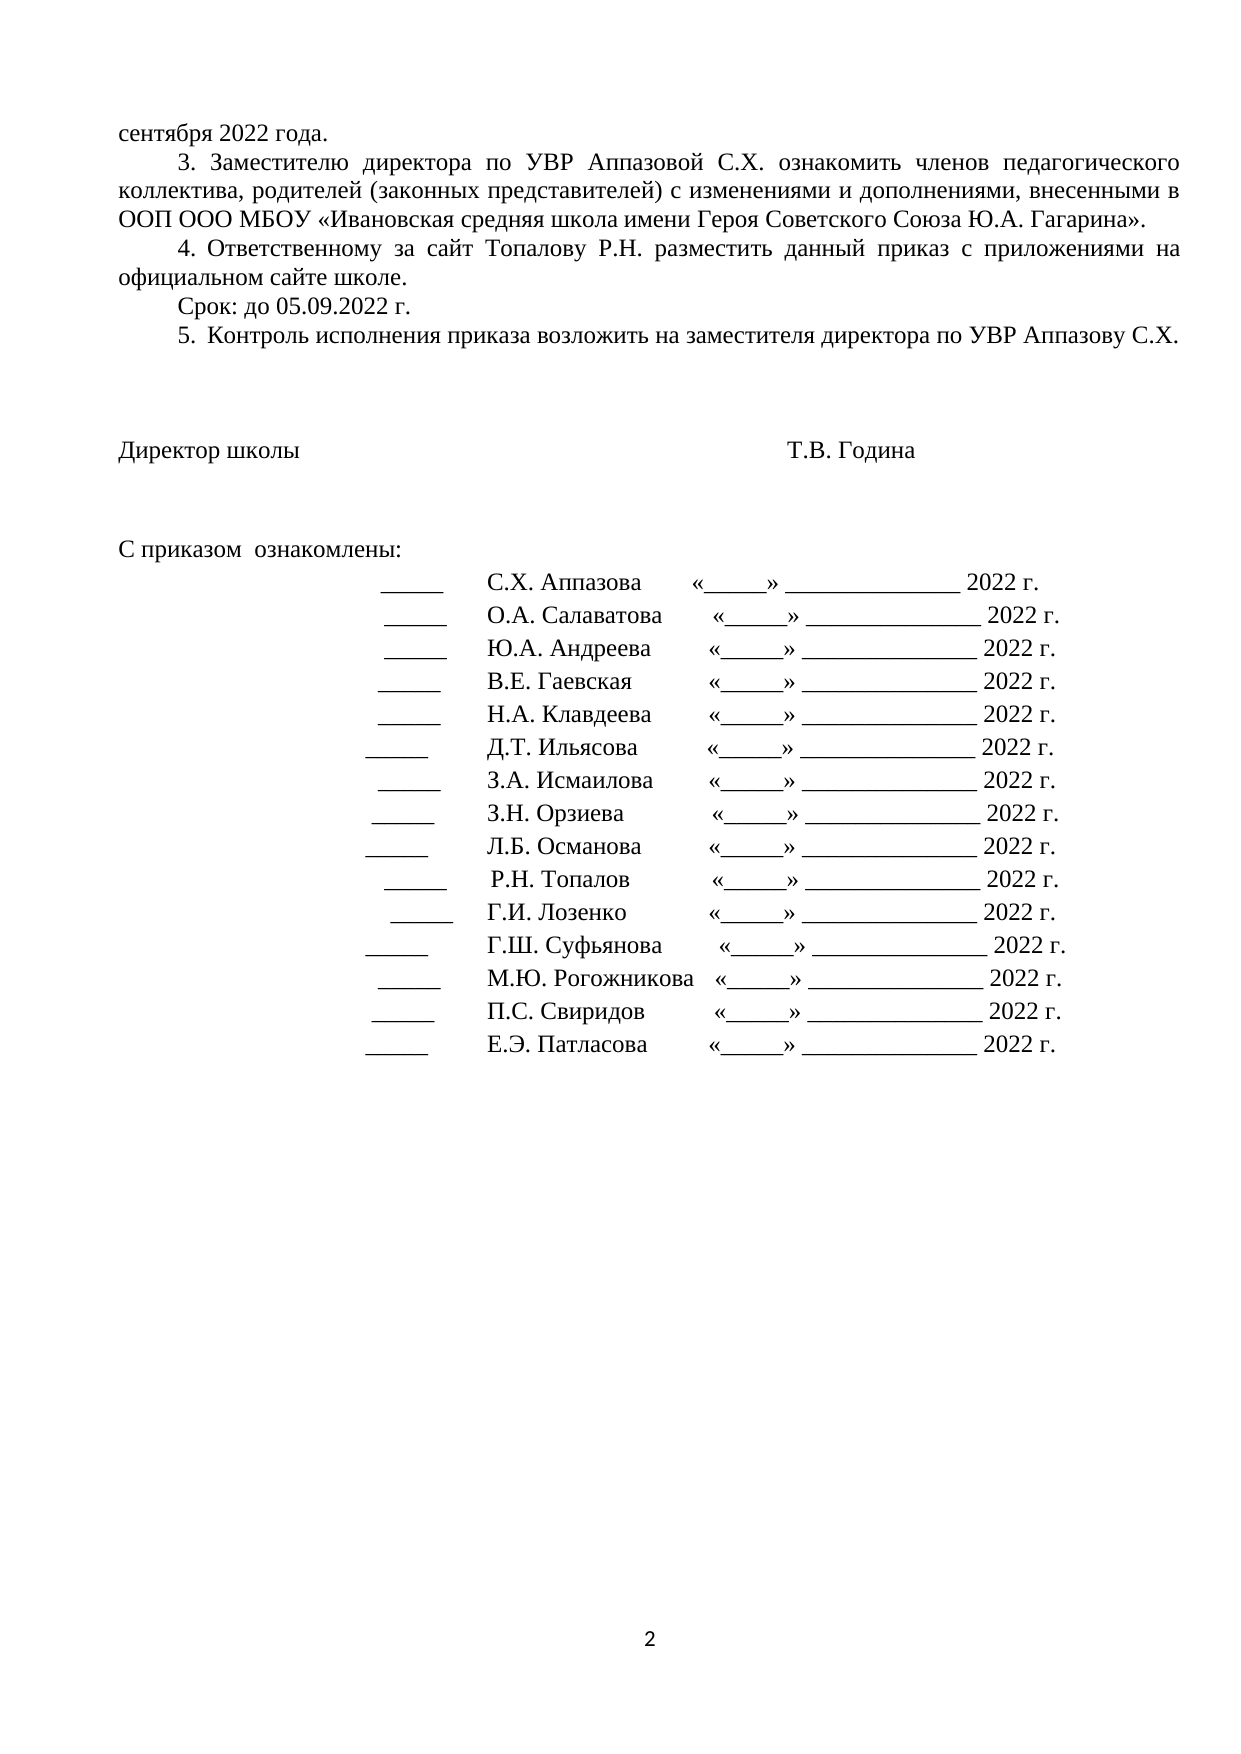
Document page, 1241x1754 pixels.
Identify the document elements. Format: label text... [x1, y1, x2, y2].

text _____ Н.А. Клавдеева «_____» ______________ 2022 г. [118, 699, 1181, 728]
text _____ Е.Э. Патласова «_____» ______________ 2022 г. [118, 1029, 1181, 1058]
text Срок: до 05.09.2022 г. [177, 291, 1181, 320]
text _____ Д.Т. Ильясова «_____» ______________ 2022 г. [118, 732, 1181, 761]
text _____ З.Н. Орзиева «_____» ______________ 2022 г. [118, 798, 1181, 827]
text _____ Р.Н. Топалов «_____» ______________ 2022 г. [118, 864, 1181, 893]
text _____ О.А. Салаватова «_____» ______________ 2022 г. [118, 600, 1181, 628]
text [118, 118, 1181, 147]
text _____ З.А. Исмаилова «_____» ______________ 2022 г. [118, 765, 1181, 794]
text Директор школы Т.В. Година [118, 435, 1181, 463]
text _____ М.Ю. Рогожникова «_____» ______________ 2022 г. [118, 963, 1181, 992]
text _____ В.Е. Гаевская «_____» ______________ 2022 г. [118, 666, 1181, 694]
text С приказом ознакомлены: [118, 534, 1181, 562]
list Ответственному за сайт Топалову Р.Н. разместить данный приказ с приложениями на официальном сайте школе. [118, 233, 1181, 291]
text _____ С.Х. Аппазова «_____» ______________ 2022 г. [118, 567, 1181, 596]
text _____ Г.И. Лозенко «_____» ______________ 2022 г. [118, 897, 1181, 926]
text _____ Ю.А. Андреева «_____» ______________ 2022 г. [118, 633, 1181, 662]
text _____ П.С. Свиридов «_____» ______________ 2022 г. [118, 996, 1181, 1025]
text _____ Л.Б. Османова «_____» ______________ 2022 г. [118, 831, 1181, 860]
text 3. Заместителю директора по УВР Аппазовой С.Х. ознакомить членов педагогического коллектива, родителей (законных представителей) с изменениями и дополнениями, внесенными в ООП ООО МБОУ «Ивановская средняя школа имени Героя Советского Союза Ю.А. Гагарина». [118, 147, 1181, 233]
list Контроль исполнения приказа возложить на заместителя директора по УВР Аппазову С.Х. [118, 320, 1181, 348]
text _____ Г.Ш. Суфьянова «_____» ______________ 2022 г. [118, 930, 1181, 959]
